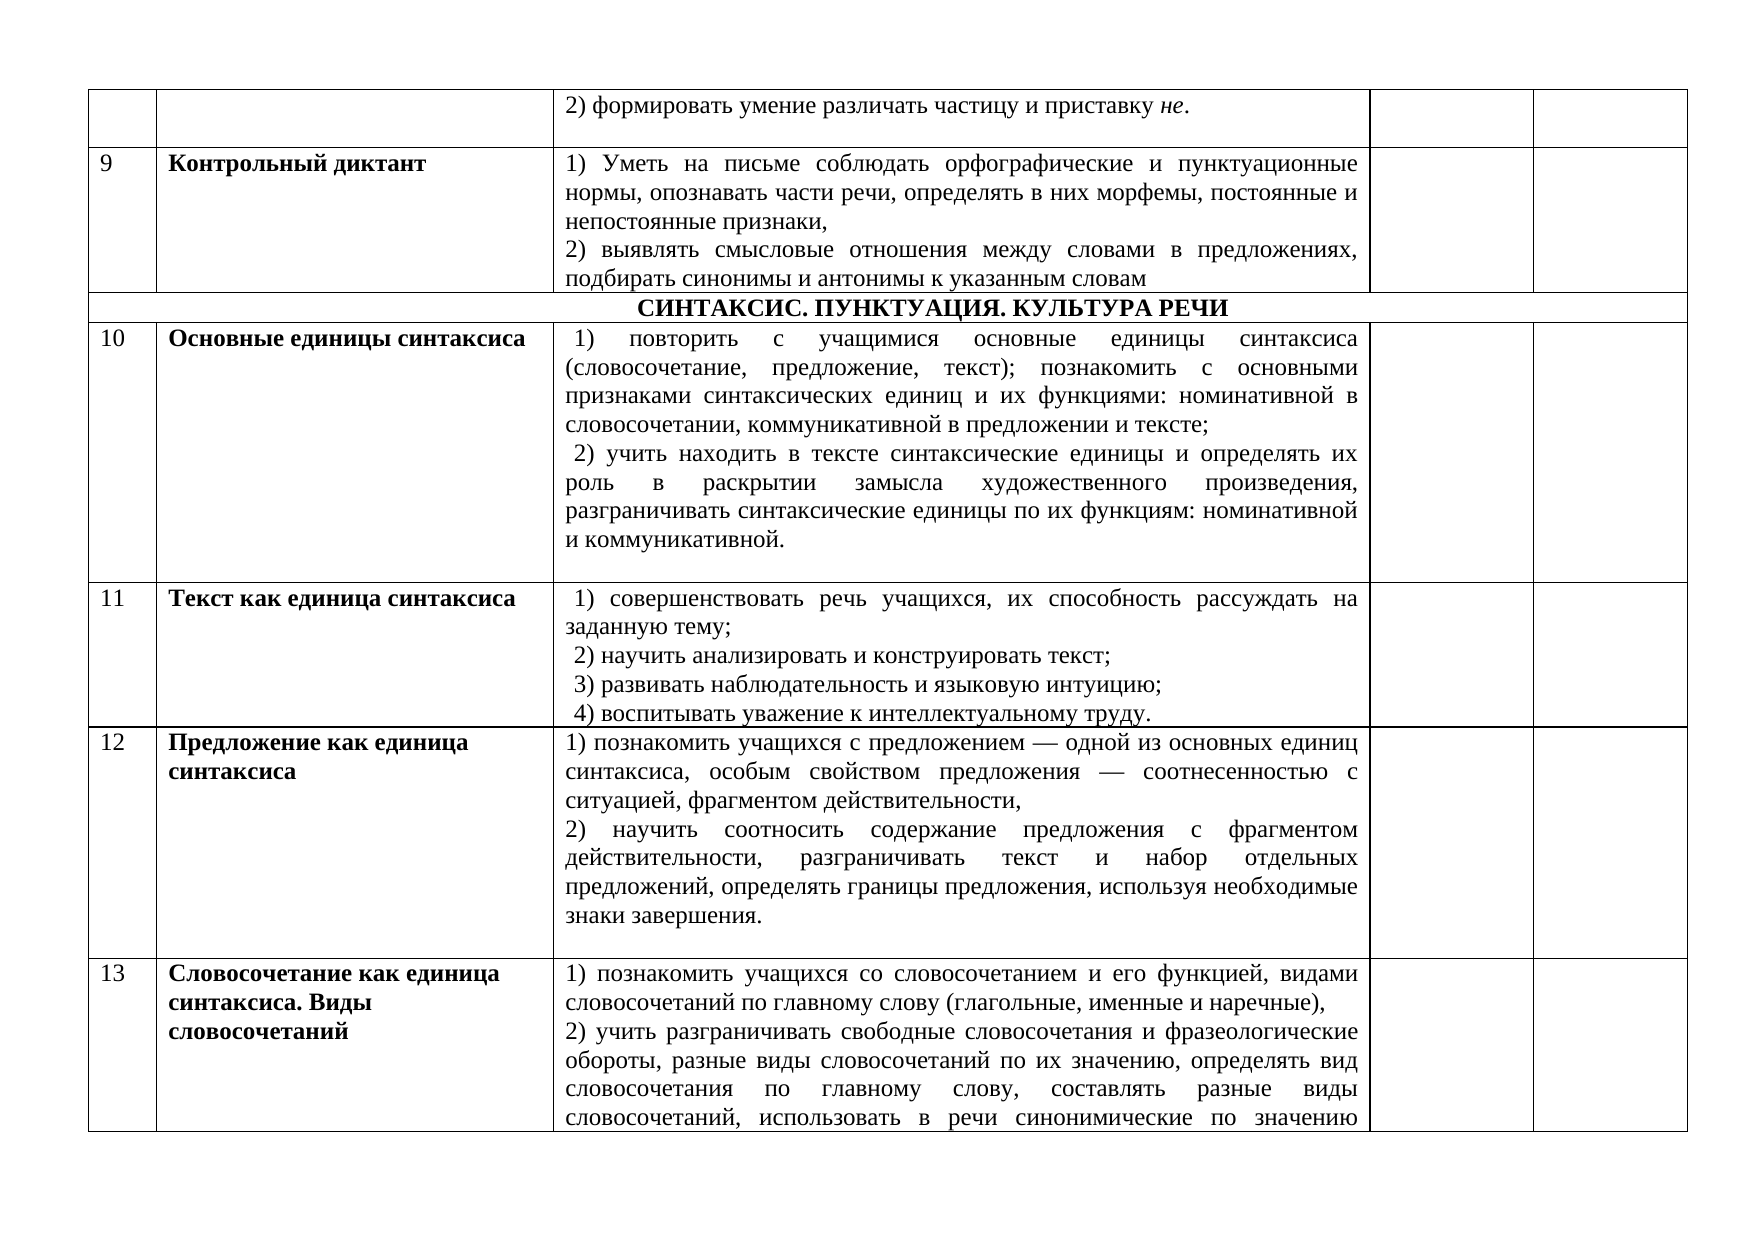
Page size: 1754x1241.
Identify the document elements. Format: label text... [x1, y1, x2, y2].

table_cell 1) совершенствовать речь учащихся, их способность рассуждать на заданную тему; 2) научить анализировать и конструировать текст; 3) развивать наблюдательность и языковую интуицию; 4) воспитывать уважение к интеллектуальному труду. [554, 583, 1369, 726]
table_cell 9 [89, 148, 156, 292]
table_cell [1534, 90, 1687, 147]
table_cell 1) познакомить учащихся с предложением — одной из основных единиц синтаксиса, особым свойством предложения — соотнесенностью с ситуацией, фрагментом действительности, 2) научить соотносить содержание предложения с фрагментом действительности, разграничивать текст и набор отдельных предложений, определять границы предложения, используя необходимые знаки завершения. [554, 728, 1369, 957]
table_cell 8 [89, 90, 156, 147]
table_cell 11 [89, 583, 156, 726]
table_cell СИНТАКСИС. ПУНКТУАЦИЯ. КУЛЬТУРА РЕЧИ [89, 293, 1687, 322]
table_cell [1534, 583, 1687, 726]
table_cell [554, 90, 1369, 147]
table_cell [157, 90, 553, 147]
table_cell [1534, 728, 1687, 957]
table_cell 1) Уметь на письме соблюдать орфографические и пунктуационные нормы, опознавать части речи, определять в них морфемы, постоянные и непостоянные признаки, 2) выявлять смысловые отношения между словами в предложениях, подбирать синонимы и антонимы к указанным словам [554, 148, 1369, 292]
table_cell [1371, 959, 1533, 1131]
table_cell Предложение как единица синтаксиса [157, 728, 553, 957]
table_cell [554, 959, 1369, 1131]
table_cell [1371, 90, 1533, 147]
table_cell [157, 959, 553, 1131]
table_cell [1371, 323, 1533, 582]
table_cell [1534, 959, 1687, 1131]
table_cell [1371, 148, 1533, 292]
table_cell 13 [89, 959, 156, 1131]
table_cell Основные единицы синтаксиса [157, 323, 553, 582]
table_cell 10 [89, 323, 156, 582]
table_cell 1) повторить с учащимися основные единицы синтаксиса (словосочетание, предложение, текст); познакомить с основными признаками синтаксических единиц и их функциями: номинативной в словосочетании, коммуникативной в предложении и тексте; 2) учить находить в тексте синтаксические единицы и определять их роль в раскрытии замысла художественного произведения, разграничивать синтаксические единицы по их функциям: номинативной и коммуникативной. [554, 323, 1369, 582]
table_cell [1534, 323, 1687, 582]
table_cell [1371, 728, 1533, 957]
table_cell [1371, 583, 1533, 726]
table_cell Текст как единица синтаксиса [157, 583, 553, 726]
table_cell Контрольный диктант [157, 148, 553, 292]
table_cell [1534, 148, 1687, 292]
table_cell 12 [89, 728, 156, 957]
